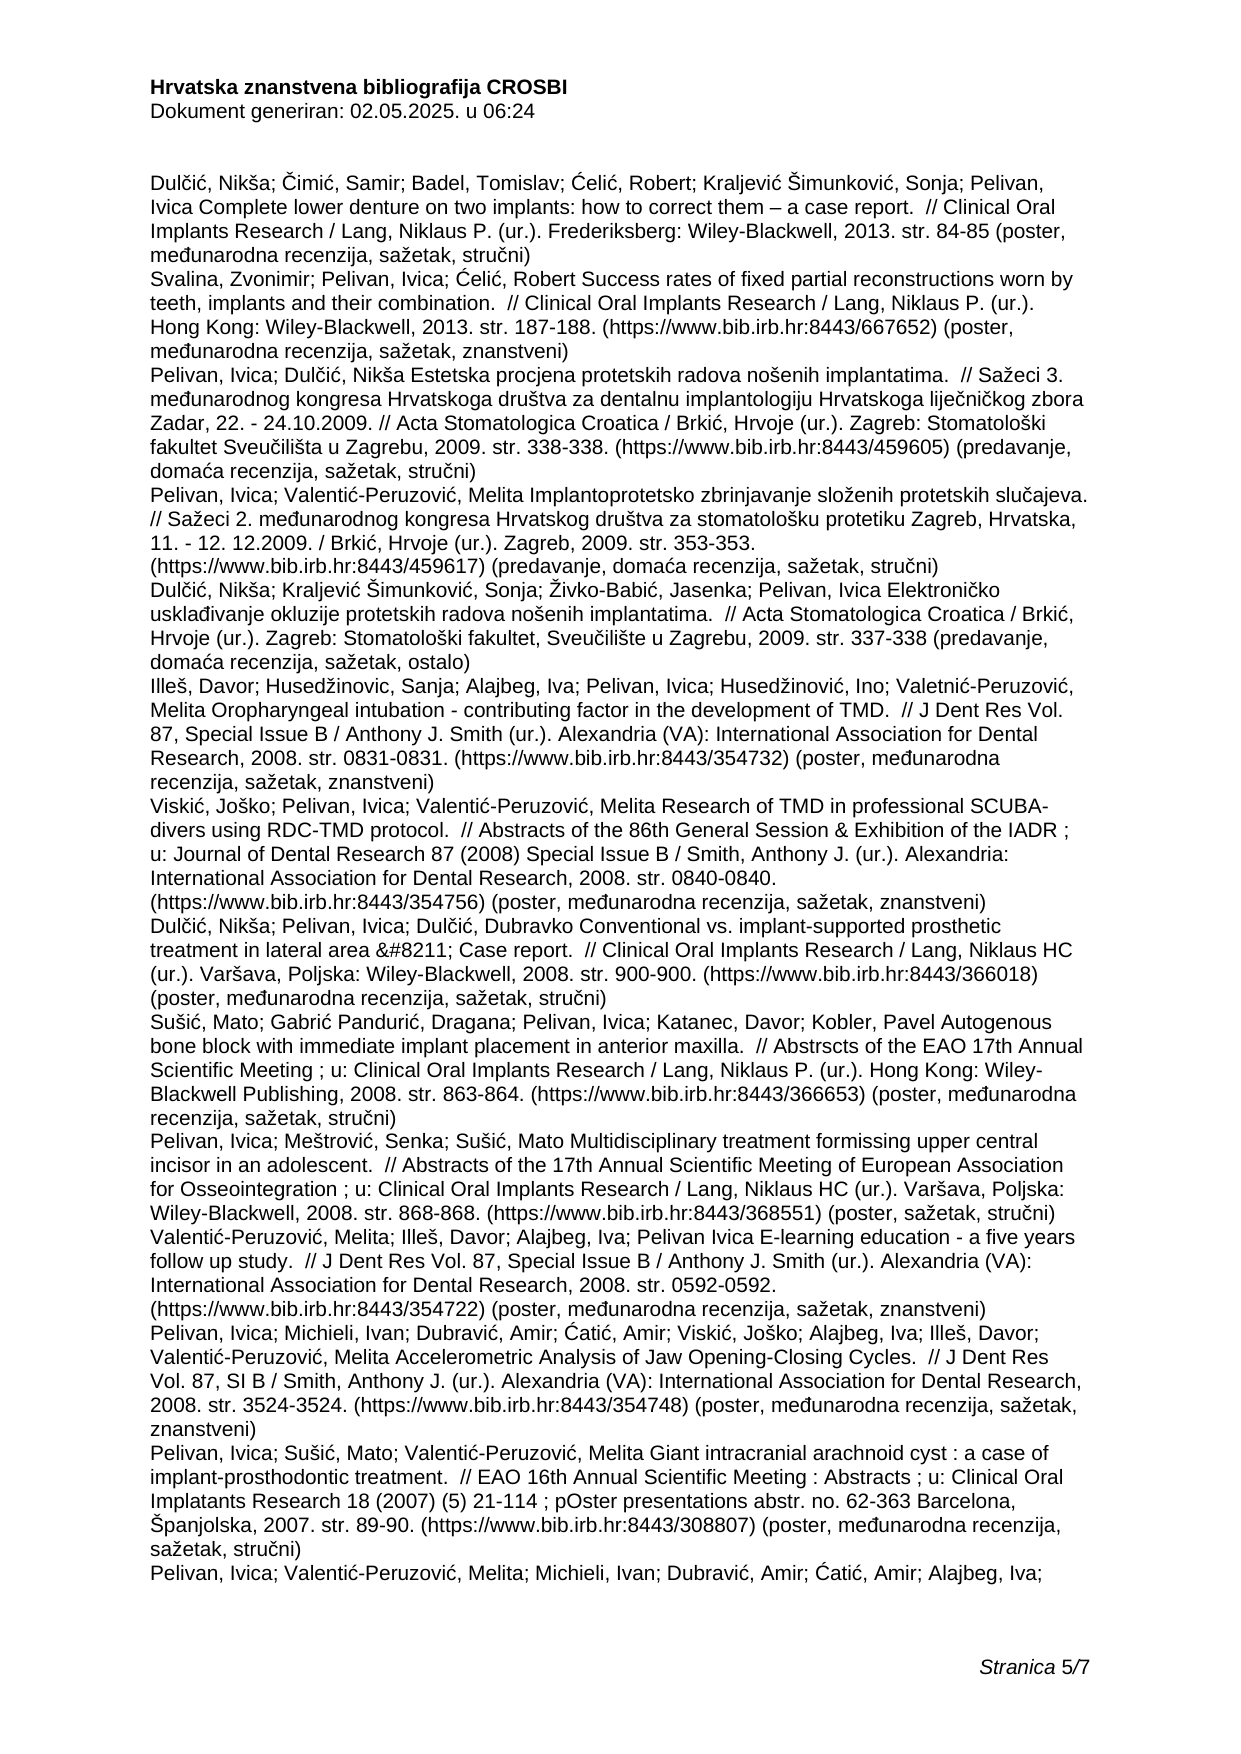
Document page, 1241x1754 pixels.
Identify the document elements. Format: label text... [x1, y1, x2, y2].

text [150, 1561, 1090, 1584]
text Pelivan, Ivica; Meštrović, Senka; Sušić, Mato [150, 1129, 1090, 1225]
text Sušić, Mato; Gabrić Pandurić, Dragana; Pelivan, Ivica; Katanec, Davor; Kobler, Pavel [150, 1009, 1090, 1129]
text Illeš, Davor; Husedžinovic, Sanja; Alajbeg, Iva; Pelivan, Ivica; Husedžinović, Ino; Valetnić-Peruzović, Melita [150, 674, 1090, 794]
text Pelivan, Ivica; Valentić-Peruzović, Melita [150, 482, 1090, 578]
text Pelivan, Ivica; Dulčić, Nikša [150, 363, 1090, 482]
text Pelivan, Ivica; Sušić, Mato; Valentić-Peruzović, Melita [150, 1441, 1090, 1561]
text Valentić-Peruzović, Melita; Illeš, Davor; Alajbeg, Iva; Pelivan Ivica [150, 1225, 1090, 1321]
text Dulčić, Nikša; Pelivan, Ivica; Dulčić, Dubravko [150, 914, 1090, 1009]
text Pelivan, Ivica; Michieli, Ivan; Dubravić, Amir; Ćatić, Amir; Viskić, Joško; Alajbeg, Iva; Illeš, Davor; Valentić-Peruzović, Melita [150, 1321, 1090, 1441]
text Viskić, Joško; Pelivan, Ivica; Valentić-Peruzović, Melita [150, 794, 1090, 914]
text Svalina, Zvonimir; Pelivan, Ivica; Ćelić, Robert [150, 267, 1090, 363]
text Dulčić, Nikša; Kraljević Šimunković, Sonja; Živko-Babić, Jasenka; Pelivan, Ivica [150, 578, 1090, 674]
text Dulčić, Nikša; Čimić, Samir; Badel, Tomislav; Ćelić, Robert; Kraljević Šimunković, Sonja; Pelivan, Ivica [150, 171, 1090, 267]
